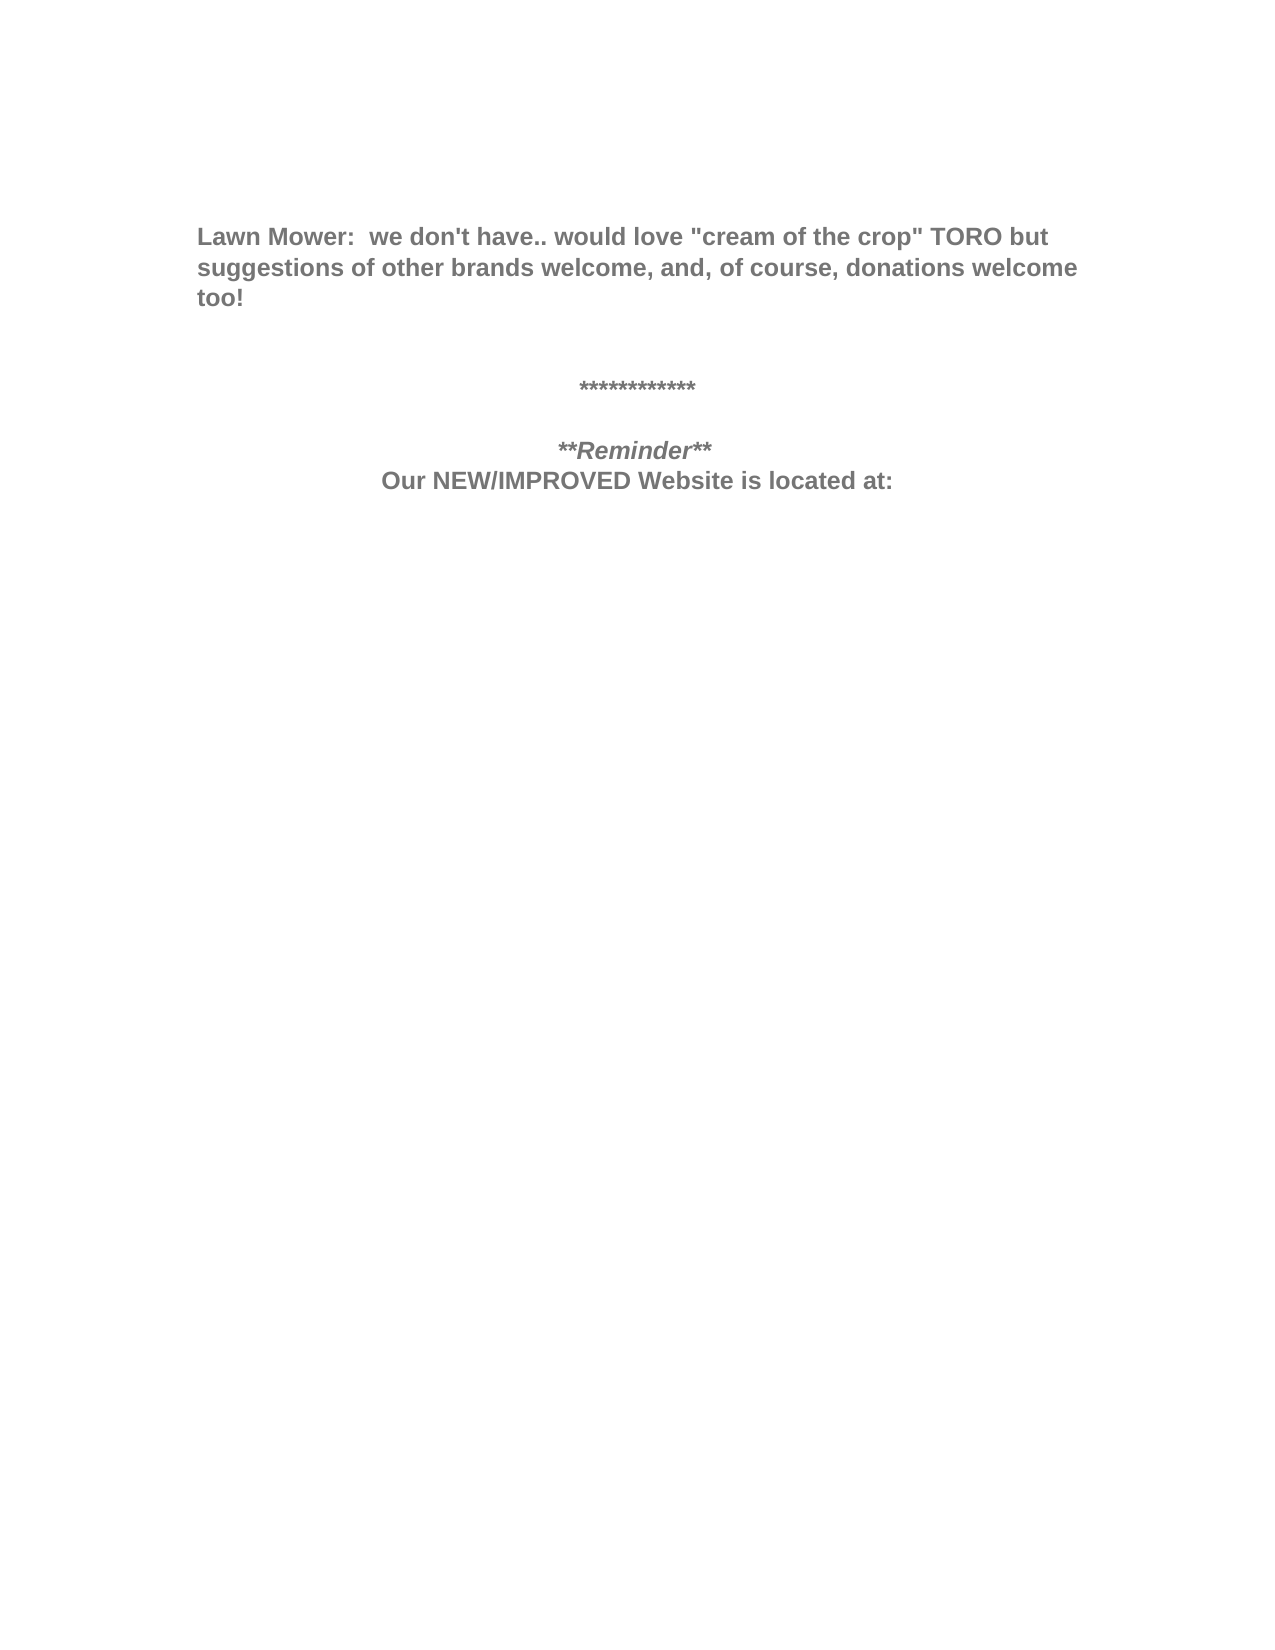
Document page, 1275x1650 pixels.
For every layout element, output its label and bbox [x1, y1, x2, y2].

table_cell [150, 150, 1125, 594]
